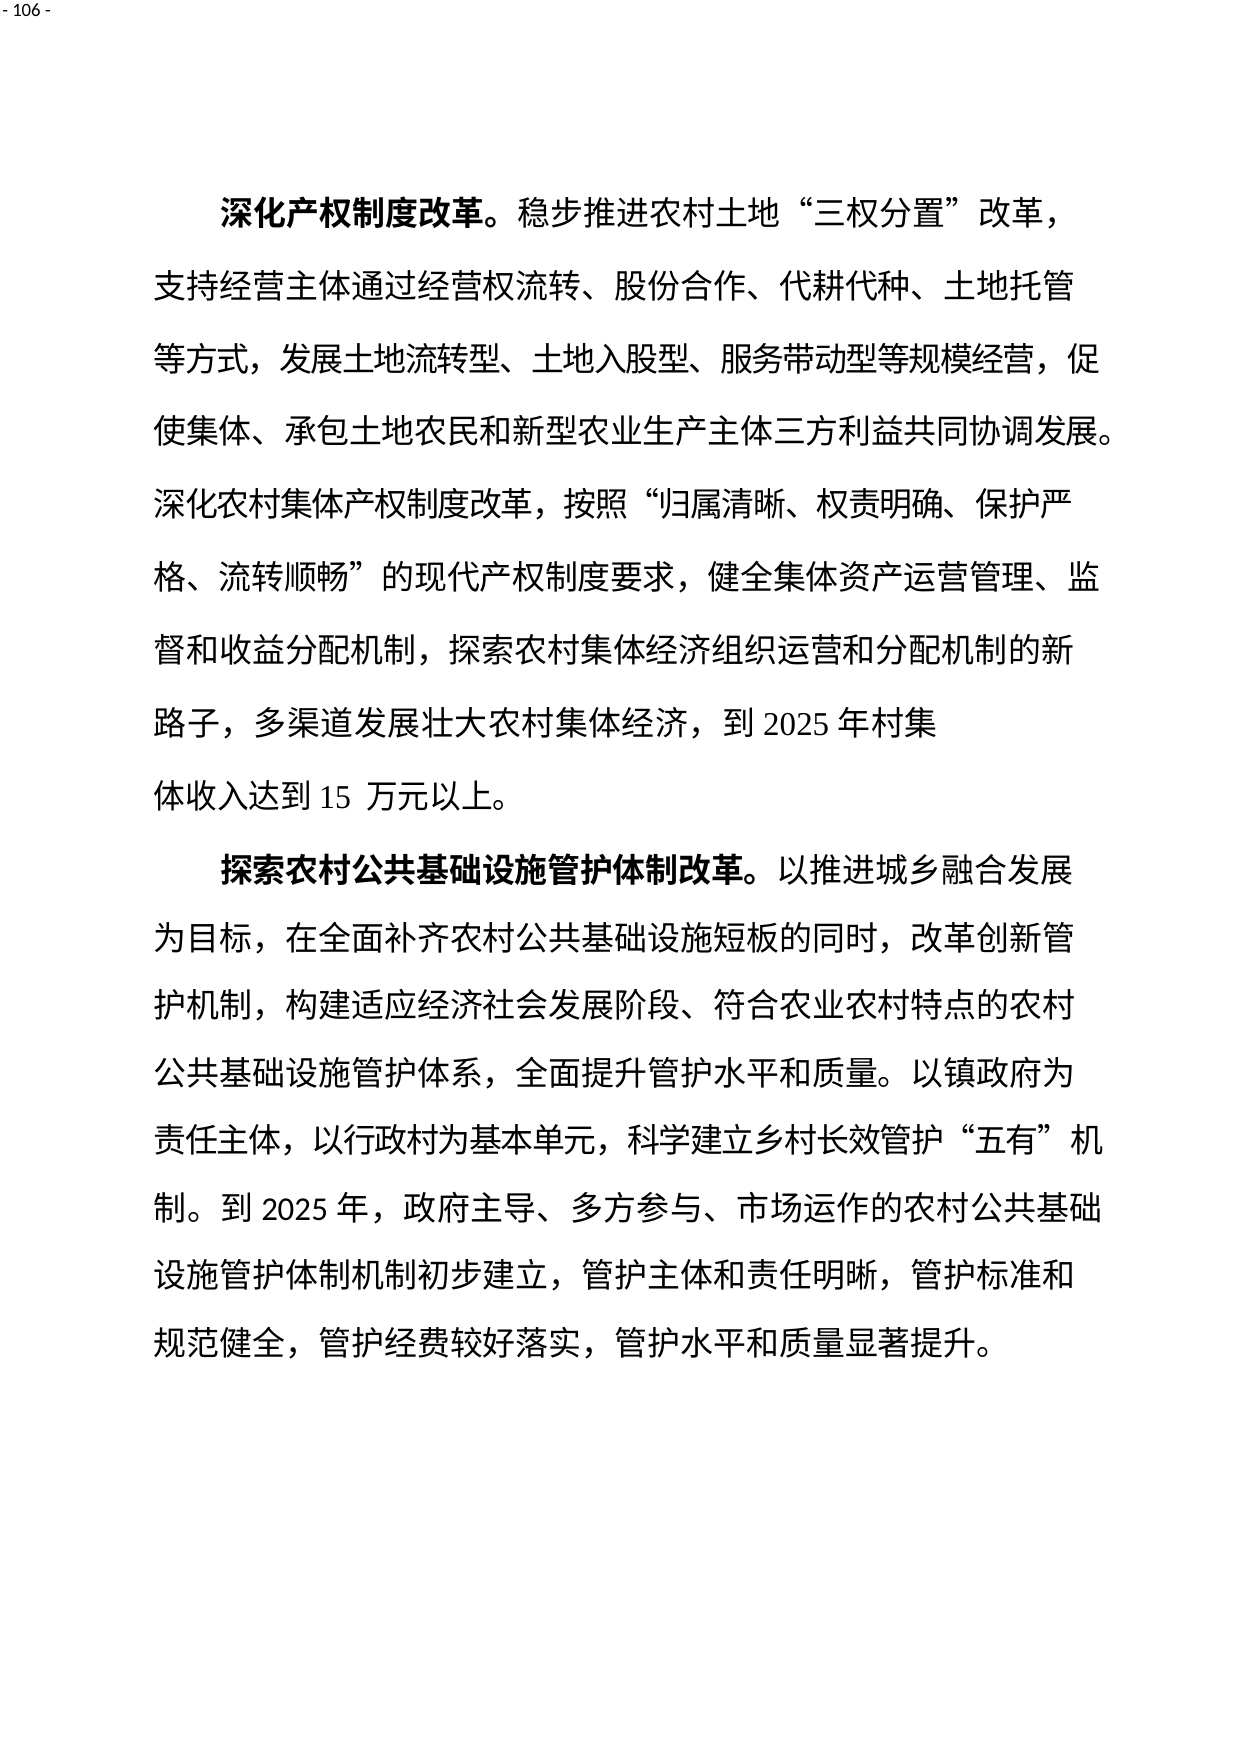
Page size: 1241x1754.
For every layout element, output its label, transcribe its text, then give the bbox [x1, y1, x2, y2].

text 探索农村公共基础设施管护体制改革。以推进城乡融合发展为目标，在全面补齐农村公共基础设施短板的同时，改革创新管护机制，构建适应经济社会发展阶段、符合农业农村特点的农村公共基础设施管护体系，全面提升管护水平和质量。以镇政府为责任主体，以行政村为基本单元，科学建立乡村长效管护“五有”机制。到 2025 年，政府主导、多方参与、市场运作的农村公共基础设施管护体制机制初步建立，管护主体和责任明晰，管护标准和规范健全，管护经费较好落实，管护水平和质量显著提升。 [153, 844, 1103, 1365]
text 深化产权制度改革。稳步推进农村土地“三权分置”改革，支持经营主体通过经营权流转、股份合作、代耕代种、土地托管等方式，发展土地流转型、土地入股型、服务带动型等规模经营，促使集体、承包土地农民和新型农业生产主体三方利益共同协调发展。深化农村集体产权制度改革，按照“归属清晰、权责明确、保护严格、流转顺畅”的现代产权制度要求，健全集体资产运营管理、监督和收益分配机制，探索农村集体经济组织运营和分配机制的新路子，多渠道发展壮大农村集体经济，到 2025 年村集 [153, 187, 1103, 744]
text 体收入达到 15 万元以上。 [153, 770, 1115, 818]
